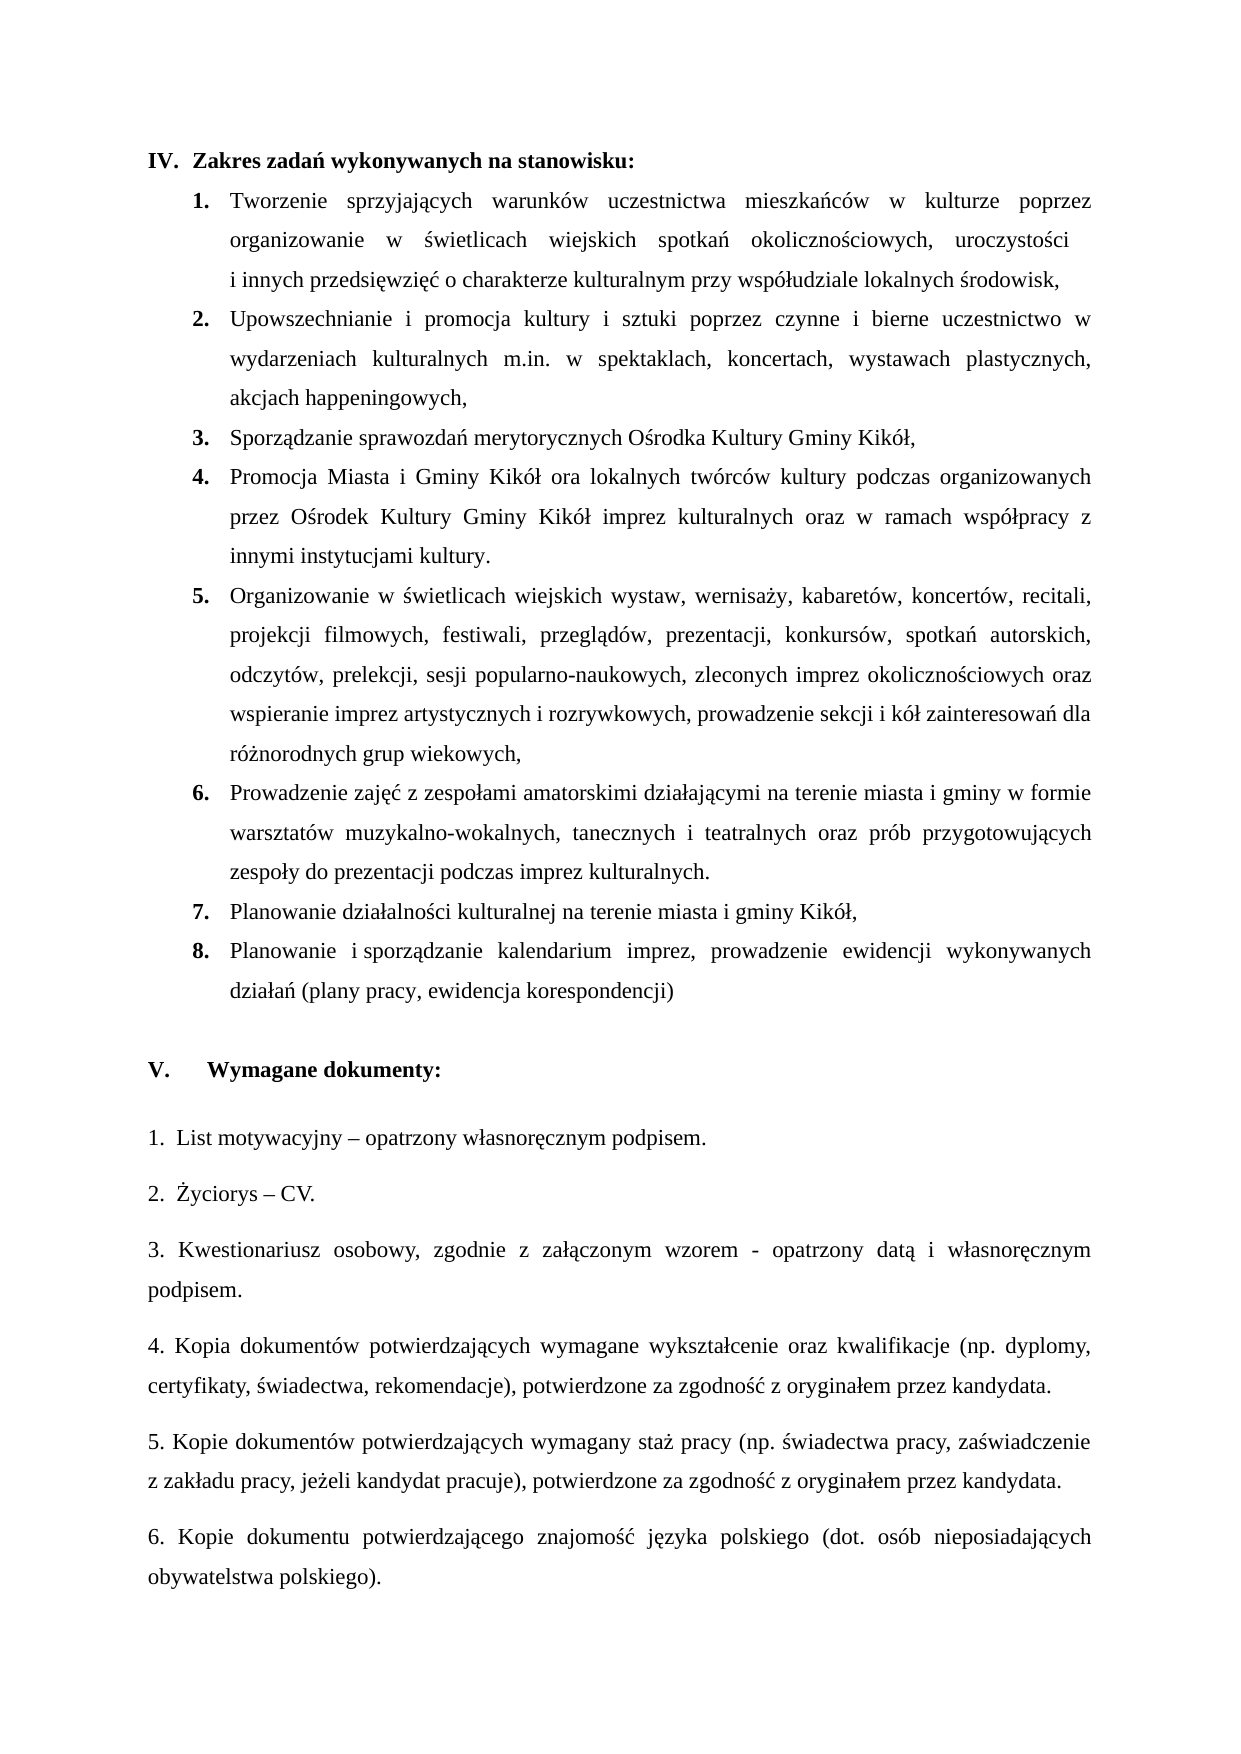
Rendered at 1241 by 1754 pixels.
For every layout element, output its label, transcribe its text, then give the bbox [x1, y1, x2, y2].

text 1. List motywacyjny – opatrzony własnoręcznym podpisem. [148, 1124, 1093, 1151]
text 5. Kopie dokumentów potwierdzających wymagany staż pracy (np. świadectwa pracy, zaświadczenie z zakładu pracy, jeżeli kandydat pracuje), potwierdzone za zgodność z oryginałem przez kandydata. [148, 1428, 1093, 1494]
text 6. Kopie dokumentu potwierdzającego znajomość języka polskiego (dot. osób nieposiadających obywatelstwa polskiego). [148, 1523, 1093, 1589]
list Wymagane dokumenty: [148, 1056, 1093, 1082]
list Tworzenie sprzyjających warunków uczestnictwa mieszkańców w kulturze poprzez organizowanie w świetlicach wiejskich spotkań okolicznościowych, uroczystości i innych przedsięwzięć o charakterze kulturalnym przy współudziale lokalnych środowisk, [192, 187, 1093, 292]
list Organizowanie w świetlicach wiejskich wystaw, wernisaży, kabaretów, koncertów, recitali, projekcji filmowych, festiwali, przeglądów, prezentacji, konkursów, spotkań autorskich, odczytów, prelekcji, sesji popularno-naukowych, zleconych imprez okolicznościowych oraz wspieranie imprez artystycznych i rozrywkowych, prowadzenie sekcji i kół zainteresowań dla różnorodnych grup wiekowych, [192, 582, 1093, 766]
text 3. Kwestionariusz osobowy, zgodnie z załączonym wzorem - opatrzony datą i własnoręcznym podpisem. [148, 1237, 1093, 1302]
list Planowanie działalności kulturalnej na terenie miasta i gminy Kikół, [192, 898, 1093, 924]
text 4. Kopia dokumentów potwierdzających wymagane wykształcenie oraz kwalifikacje (np. dyplomy, certyfikaty, świadectwa, rekomendacje), potwierdzone za zgodność z oryginałem przez kandydata. [148, 1332, 1093, 1398]
list Zakres zadań wykonywanych na stanowisku: [148, 148, 1093, 174]
list Prowadzenie zajęć z zespołami amatorskimi działającymi na terenie miasta i gminy w formie warsztatów muzykalno-wokalnych, tanecznych i teatralnych oraz prób przygotowujących zespoły do prezentacji podczas imprez kulturalnych. [192, 779, 1093, 884]
text 2. Życiorys – CV. [148, 1180, 1093, 1207]
list Promocja Miasta i Gminy Kikół ora lokalnych twórców kultury podczas organizowanych przez Ośrodek Kultury Gminy Kikół imprez kulturalnych oraz w ramach współpracy z innymi instytucjami kultury. [192, 463, 1093, 569]
list Sporządzanie sprawozdań merytorycznych Ośrodka Kultury Gminy Kikół, [192, 424, 1093, 450]
list Planowanie i sporządzanie kalendarium imprez, prowadzenie ewidencji wykonywanych działań (plany pracy, ewidencja korespondencji) [192, 937, 1093, 1003]
list Upowszechnianie i promocja kultury i sztuki poprzez czynne i bierne uczestnictwo w wydarzeniach kulturalnych m.in. w spektaklach, koncertach, wystawach plastycznych, akcjach happeningowych, [192, 306, 1093, 411]
